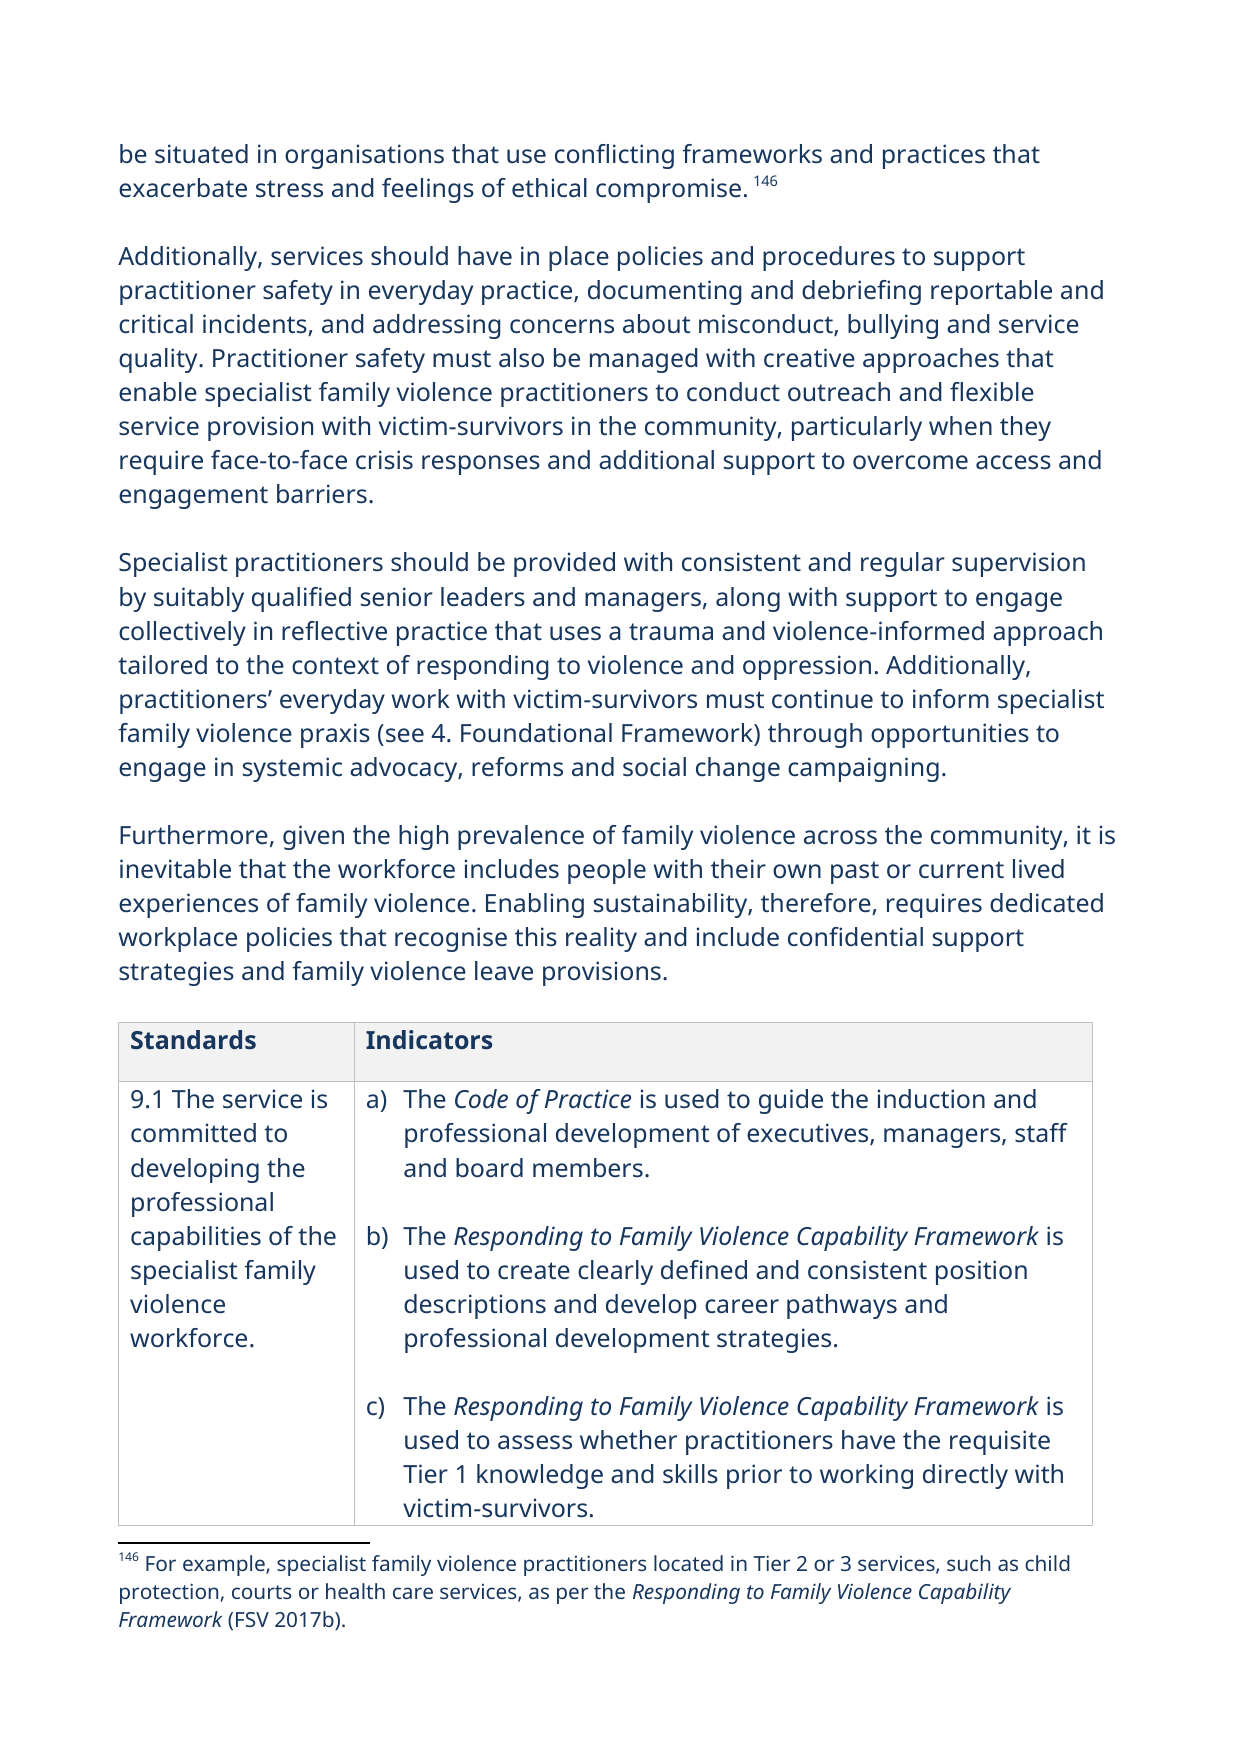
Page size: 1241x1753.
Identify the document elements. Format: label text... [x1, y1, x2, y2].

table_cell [119, 1082, 354, 1525]
table_header Standards [119, 1023, 354, 1081]
text Furthermore, given the high prevalence of family violence across the community, it is inevitable that the workforce includes people with their own past or current lived experiences of family violence. Enabling sustainability, therefore, requires dedicated workplace policies that recognise this reality and include confidential support strategies and family violence leave provisions. [118, 818, 1122, 988]
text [118, 136, 1122, 204]
table_header Indicators [355, 1023, 1092, 1081]
text Specialist practitioners should be provided with consistent and regular supervision by suitably qualified senior leaders and managers, along with support to engage collectively in reflective practice that uses a trauma and violence-informed approach tailored to the context of responding to violence and oppression. Additionally, practitioners’ everyday work with victim-survivors must continue to inform specialist family violence praxis (see 4. Foundational Framework) through opportunities to engage in systemic advocacy, reforms and social change campaigning. [118, 545, 1122, 783]
text Additionally, services should have in place policies and procedures to support practitioner safety in everyday practice, documenting and debriefing reportable and critical incidents, and addressing concerns about misconduct, bullying and service quality. Practitioner safety must also be managed with creative approaches that enable specialist family violence practitioners to conduct outreach and flexible service provision with victim-survivors in the community, particularly when they require face-to-face crisis responses and additional support to overcome access and engagement barriers. [118, 238, 1122, 511]
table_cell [355, 1082, 1092, 1525]
